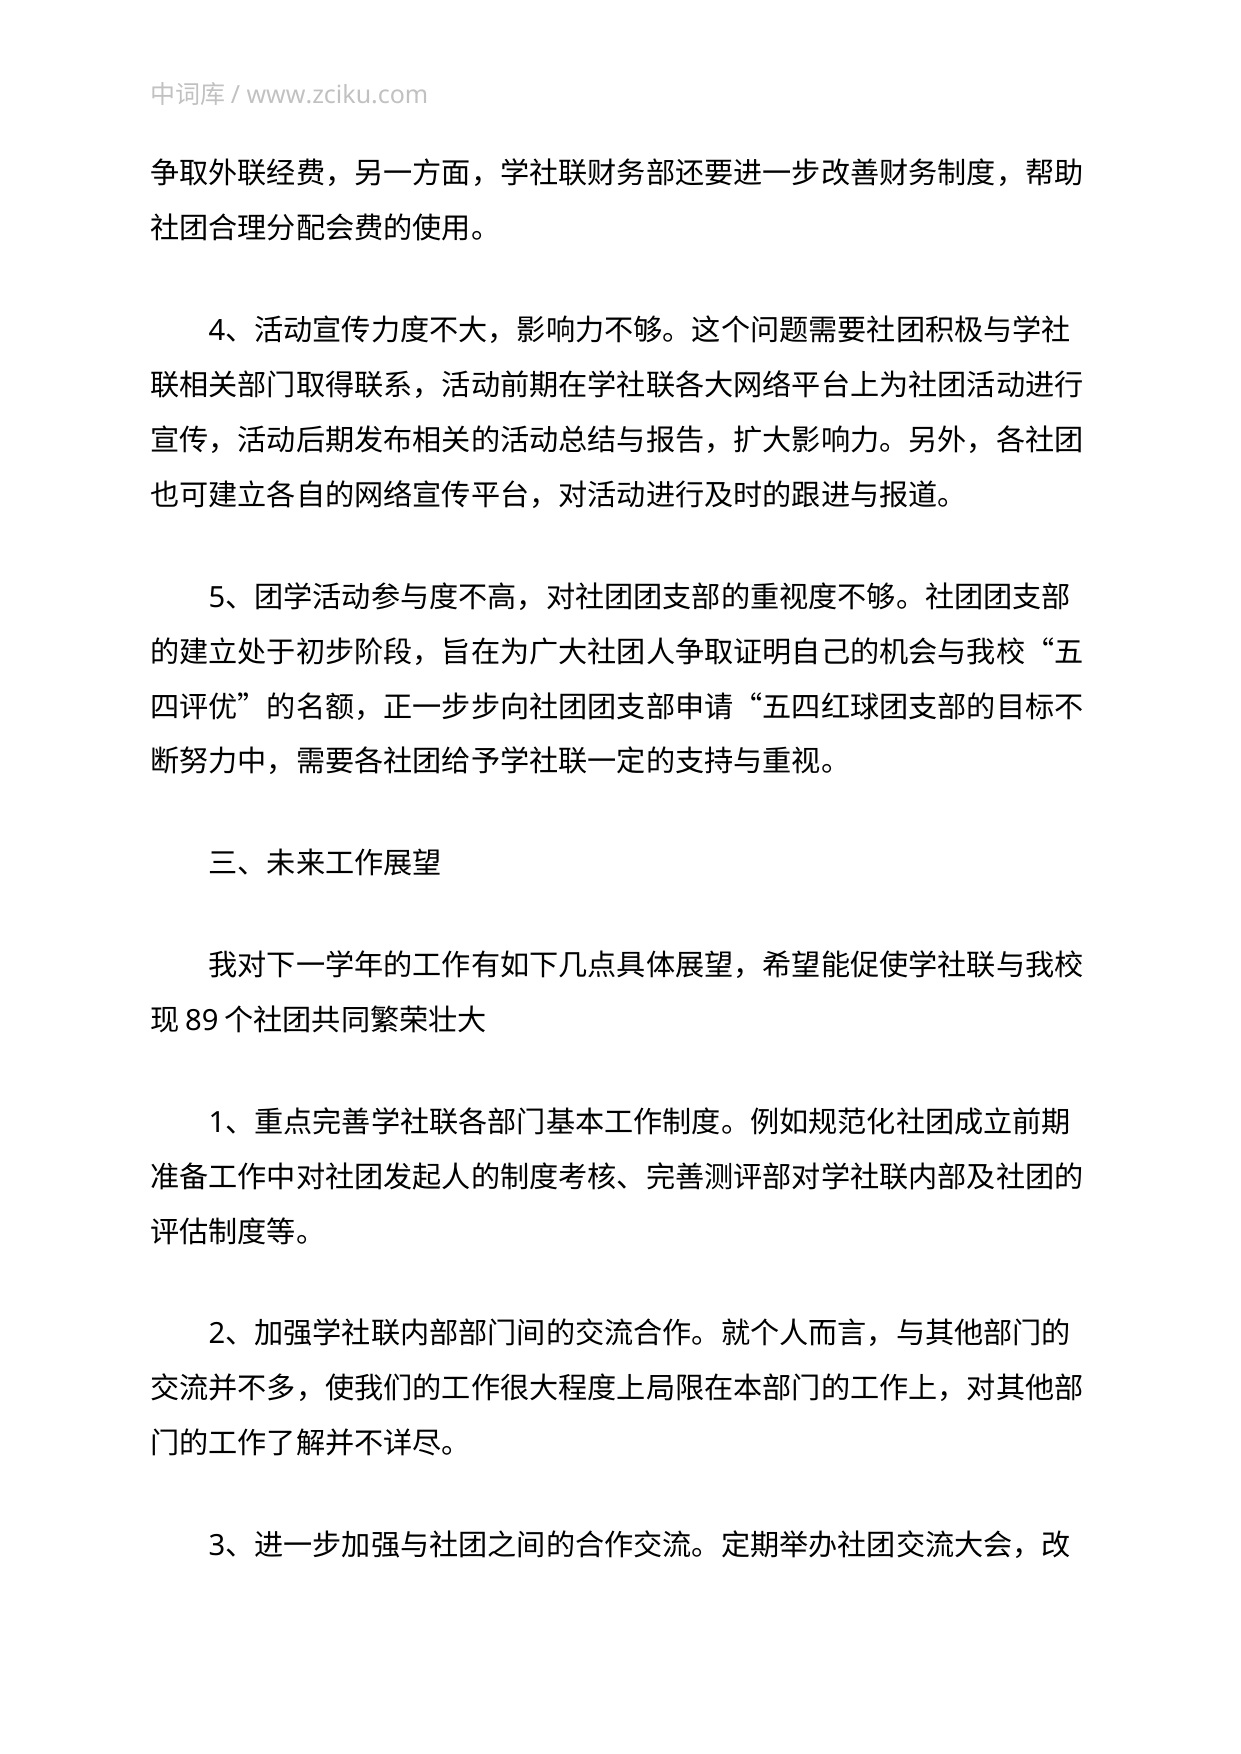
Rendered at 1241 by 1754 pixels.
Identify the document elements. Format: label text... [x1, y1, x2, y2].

text 2、加强学社联内部部门间的交流合作。就个人而言，与其他部门的交流并不多，使我们的工作很大程度上局限在本部门的工作上，对其他部门的工作了解并不详尽。 [150, 1310, 1090, 1462]
text 三、未来工作展望 [150, 840, 1090, 882]
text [150, 1522, 1090, 1564]
text 5、团学活动参与度不高，对社团团支部的重视度不够。社团团支部的建立处于初步阶段，旨在为广大社团人争取证明自己的机会与我校“五四评优”的名额，正一步步向社团团支部申请“五四红球团支部的目标不断努力中，需要各社团给予学社联一定的支持与重视。 [150, 573, 1090, 780]
text 1、重点完善学社联各部门基本工作制度。例如规范化社团成立前期准备工作中对社团发起人的制度考核、完善测评部对学社联内部及社团的评估制度等。 [150, 1098, 1090, 1251]
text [150, 150, 1090, 247]
text 我对下一学年的工作有如下几点具体展望，希望能促使学社联与我校现89个社团共同繁荣壮大 [150, 942, 1090, 1039]
text 4、活动宣传力度不大，影响力不够。这个问题需要社团积极与学社联相关部门取得联系，活动前期在学社联各大网络平台上为社团活动进行宣传，活动后期发布相关的活动总结与报告，扩大影响力。另外，各社团也可建立各自的网络宣传平台，对活动进行及时的跟进与报道。 [150, 307, 1090, 514]
